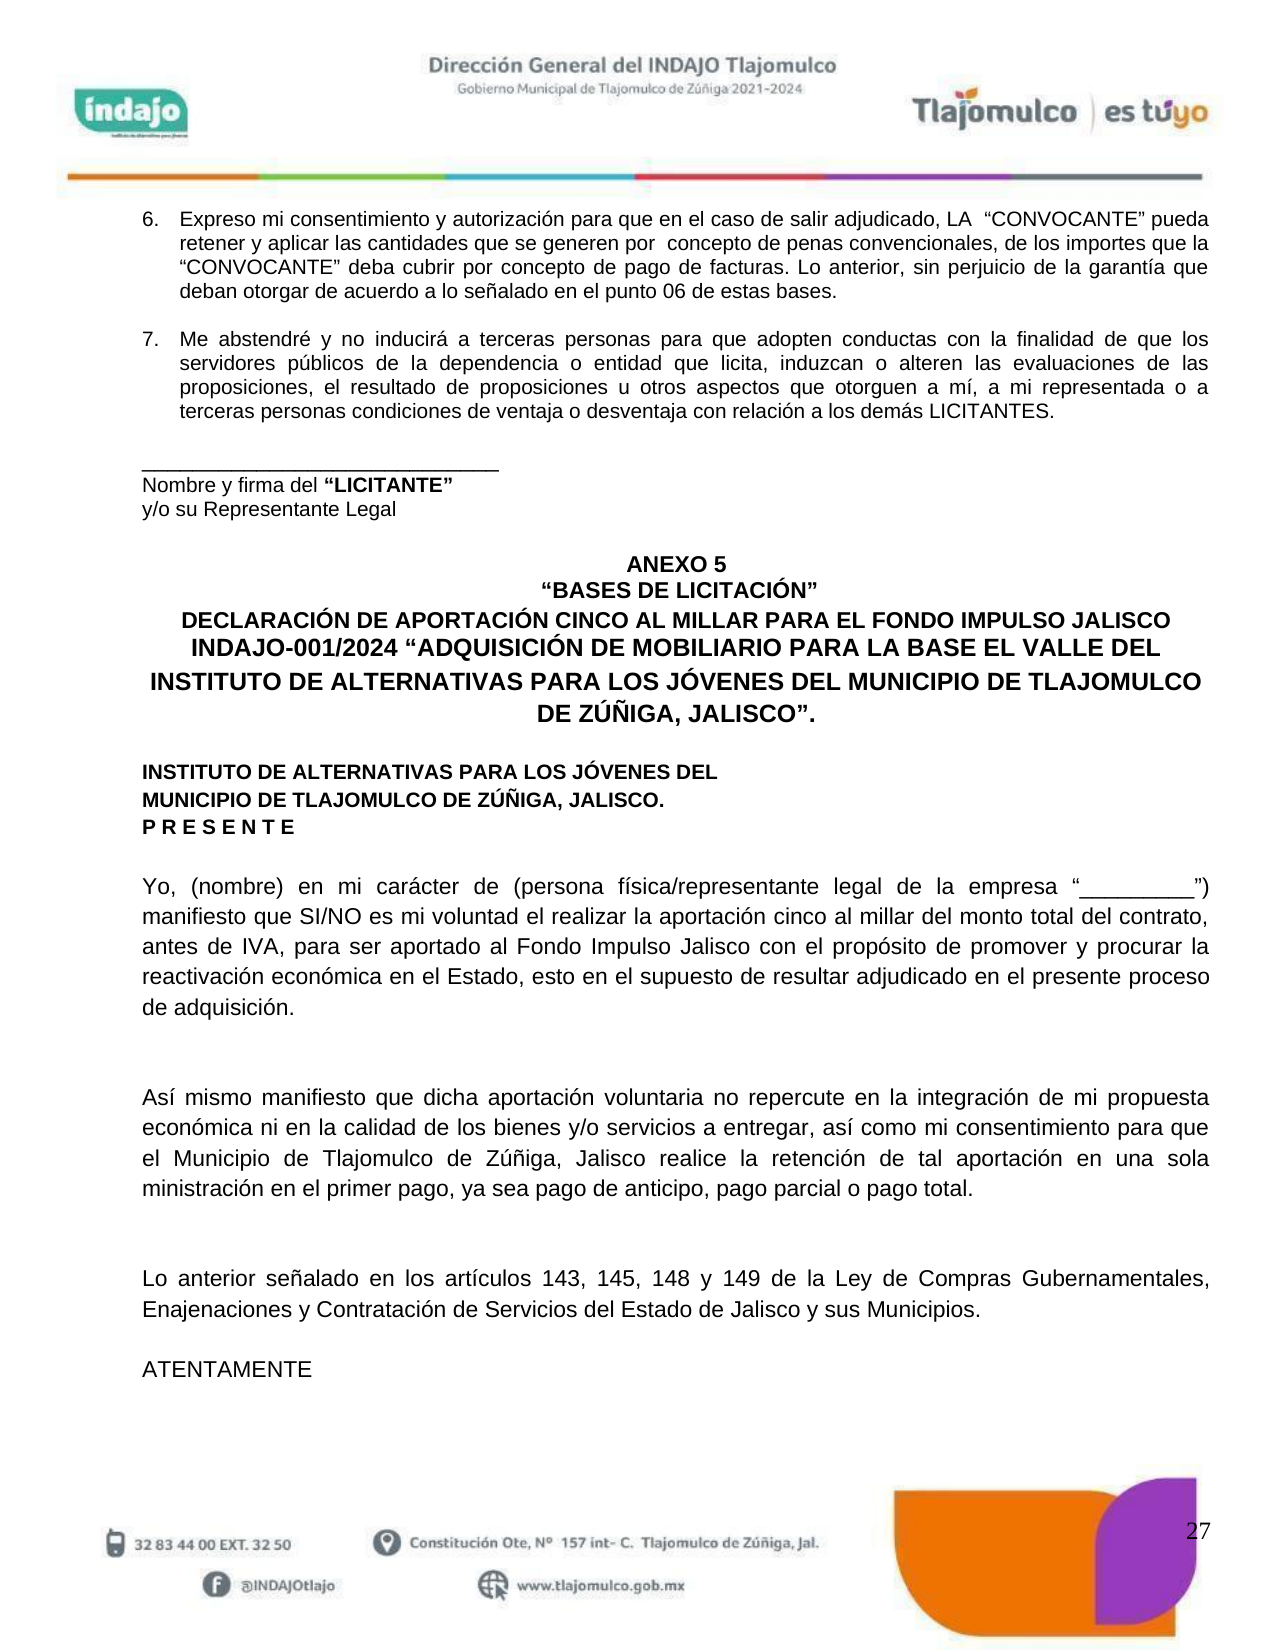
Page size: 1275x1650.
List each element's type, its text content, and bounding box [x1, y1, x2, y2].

text ____________________________ [142, 446, 1211, 473]
text INDAJO-001/2024 “ADQUISICIÓN DE MOBILIARIO PARA LA BASE EL VALLE DEL INSTITUTO DE ALTERNATIVAS PARA LOS JÓVENES DEL MUNICIPIO DE TLAJOMULCO DE ZÚÑIGA, JALISCO”. [142, 633, 1211, 728]
text Así mismo manifiesto que dicha aportación voluntaria no repercute en la integración de mi propuesta económica ni en la calidad de los bienes y/o servicios a entregar, así como mi consentimiento para que el Municipio de Tlajomulco de Zúñiga, Jalisco realice la retención de tal aportación en una sola ministración en el primer pago, ya sea pago de anticipo, pago parcial o pago total. [142, 1084, 1211, 1201]
text Lo anterior señalado en los artículos 143, 145, 148 y 149 de la Ley de Compras Gubernamentales, Enajenaciones y Contratación de Servicios del Estado de Jalisco y sus Municipios. [142, 1265, 1211, 1322]
text ANEXO 5 [142, 551, 1211, 577]
list Expreso mi consentimiento y autorización para que en el caso de salir adjudicado, LA “CONVOCANTE” pueda retener y aplicar las cantidades que se generen por concepto de penas convencionales, de los importes que la “CONVOCANTE” deba cubrir por concepto de pago de facturas. Lo anterior, sin perjuicio de la garantía que deban otorgar de acuerdo a lo señalado en el punto 06 de estas bases. [142, 207, 1211, 303]
picture [13, 12, 1257, 1650]
text MUNICIPIO DE TLAJOMULCO DE ZÚÑIGA, JALISCO. [142, 787, 1211, 811]
text Yo, (nombre) en mi carácter de (persona física/representante legal de la empresa “_________”) manifiesto que SI/NO es mi voluntad el realizar la aportación cinco al millar del monto total del contrato, antes de IVA, para ser aportado al Fondo Impulso Jalisco con el propósito de promover y procurar la reactivación económica en el Estado, esto en el supuesto de resultar adjudicado en el presente proceso de adquisición. [142, 873, 1211, 1020]
list Me abstendré y no inducirá a terceras personas para que adopten conductas con la finalidad de que los servidores públicos de la dependencia o entidad que licita, induzcan o alteren las evaluaciones de las proposiciones, el resultado de proposiciones u otros aspectos que otorguen a mí, a mi representada o a terceras personas condiciones de ventaja o desventaja con relación a los demás LICITANTES. [142, 327, 1211, 422]
text P R E S E N T E [142, 815, 1211, 839]
text DECLARACIÓN DE APORTACIÓN CINCO AL MILLAR PARA EL FONDO IMPULSO JALISCO [142, 607, 1211, 633]
text ATENTAMENTE [142, 1356, 1211, 1382]
text “BASES DE LICITACIÓN” [142, 577, 1211, 603]
text y/o su Representante Legal [142, 497, 1211, 521]
text INSTITUTO DE ALTERNATIVAS PARA LOS JÓVENES DEL [142, 760, 1211, 784]
text Nombre y firma del “LICITANTE” [142, 473, 1211, 497]
